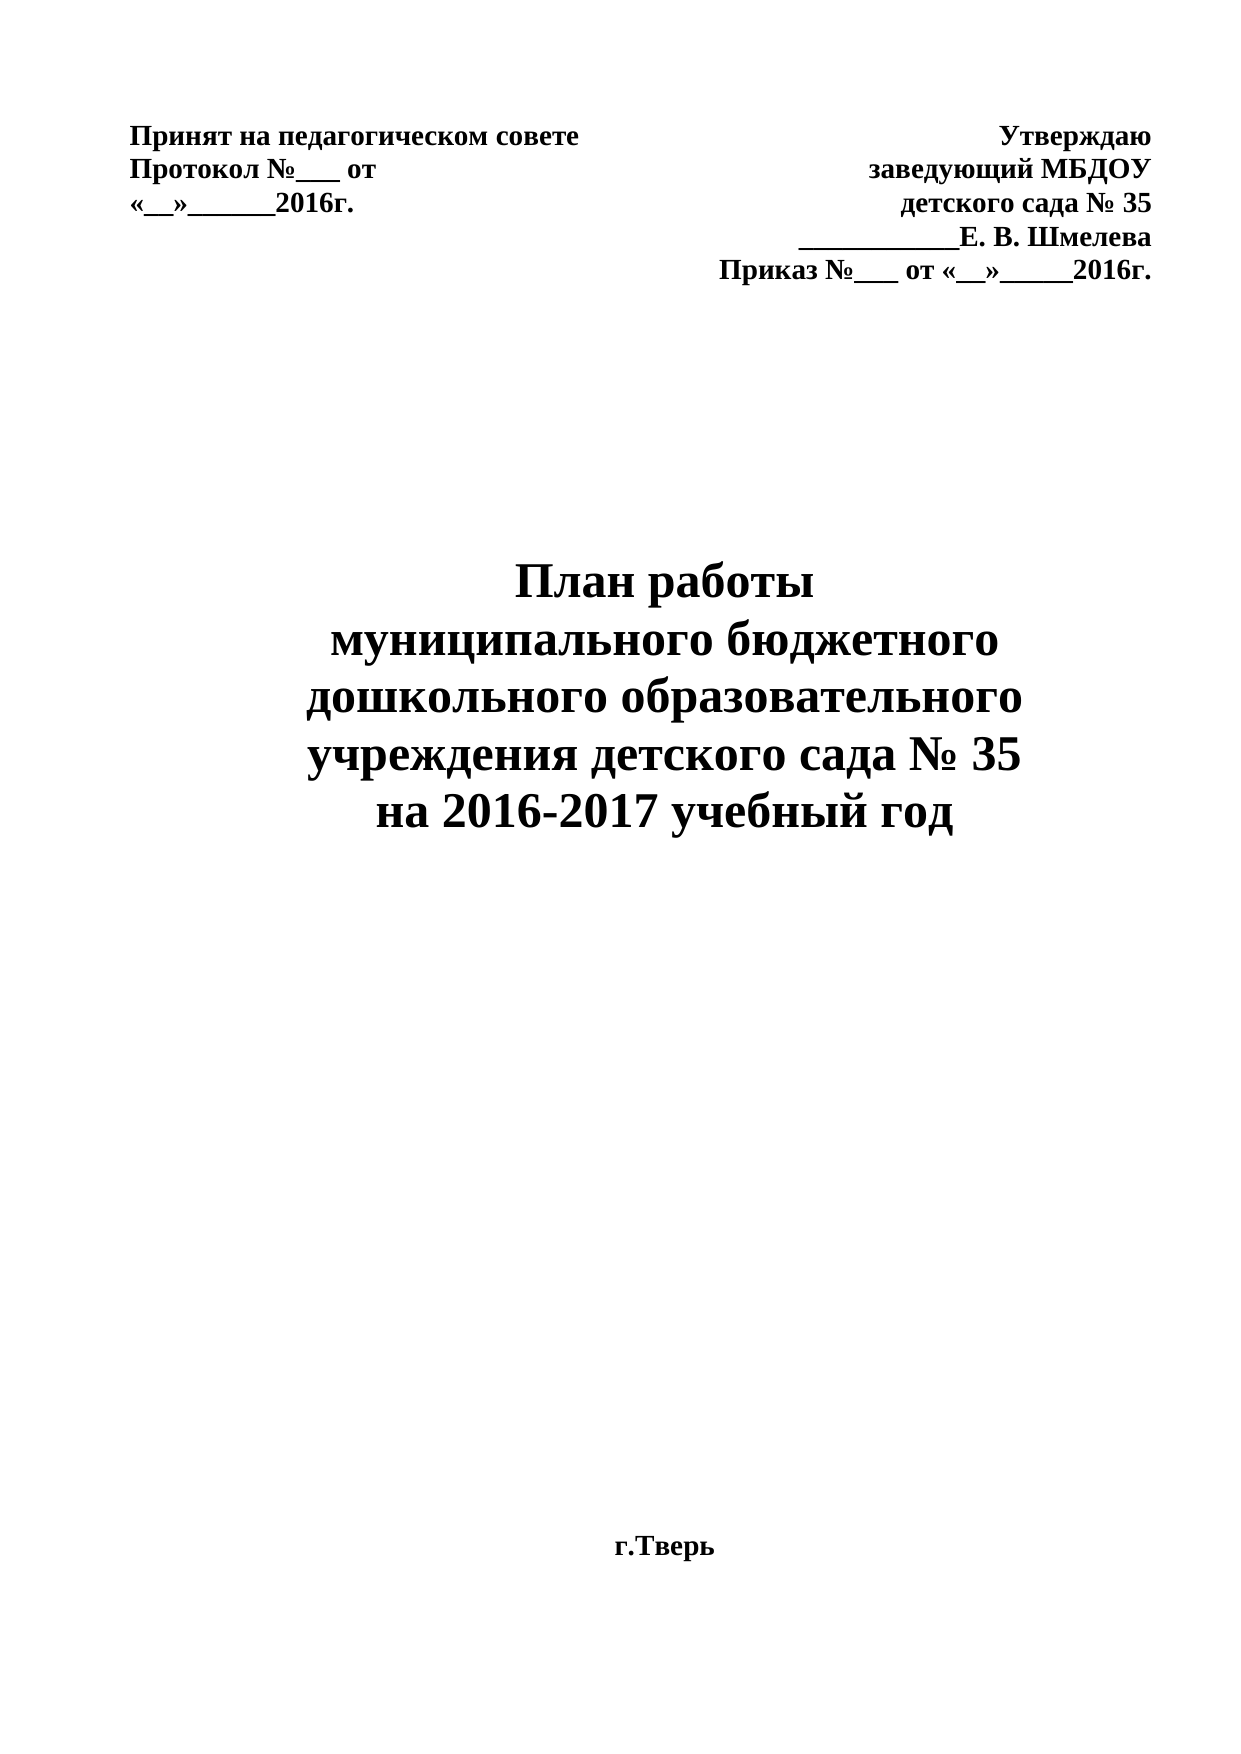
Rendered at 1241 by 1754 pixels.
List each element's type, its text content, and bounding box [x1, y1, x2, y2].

table_header Принят на педагогическом совете Протокол №___ от «__»______2016г. [118, 118, 605, 286]
text муниципального бюджетного дошкольного образовательного учреждения детского сада № 35 [177, 608, 1152, 781]
table_header Утверждаю заведующий МБДОУ детского сада № 35 ___________Е. В. Шмелева Приказ №___ от «__»_____2016г. [605, 118, 1163, 286]
text г.Тверь [177, 1528, 1152, 1562]
text План работы [177, 551, 1152, 608]
text на 2016-2017 учебный год [177, 781, 1152, 838]
